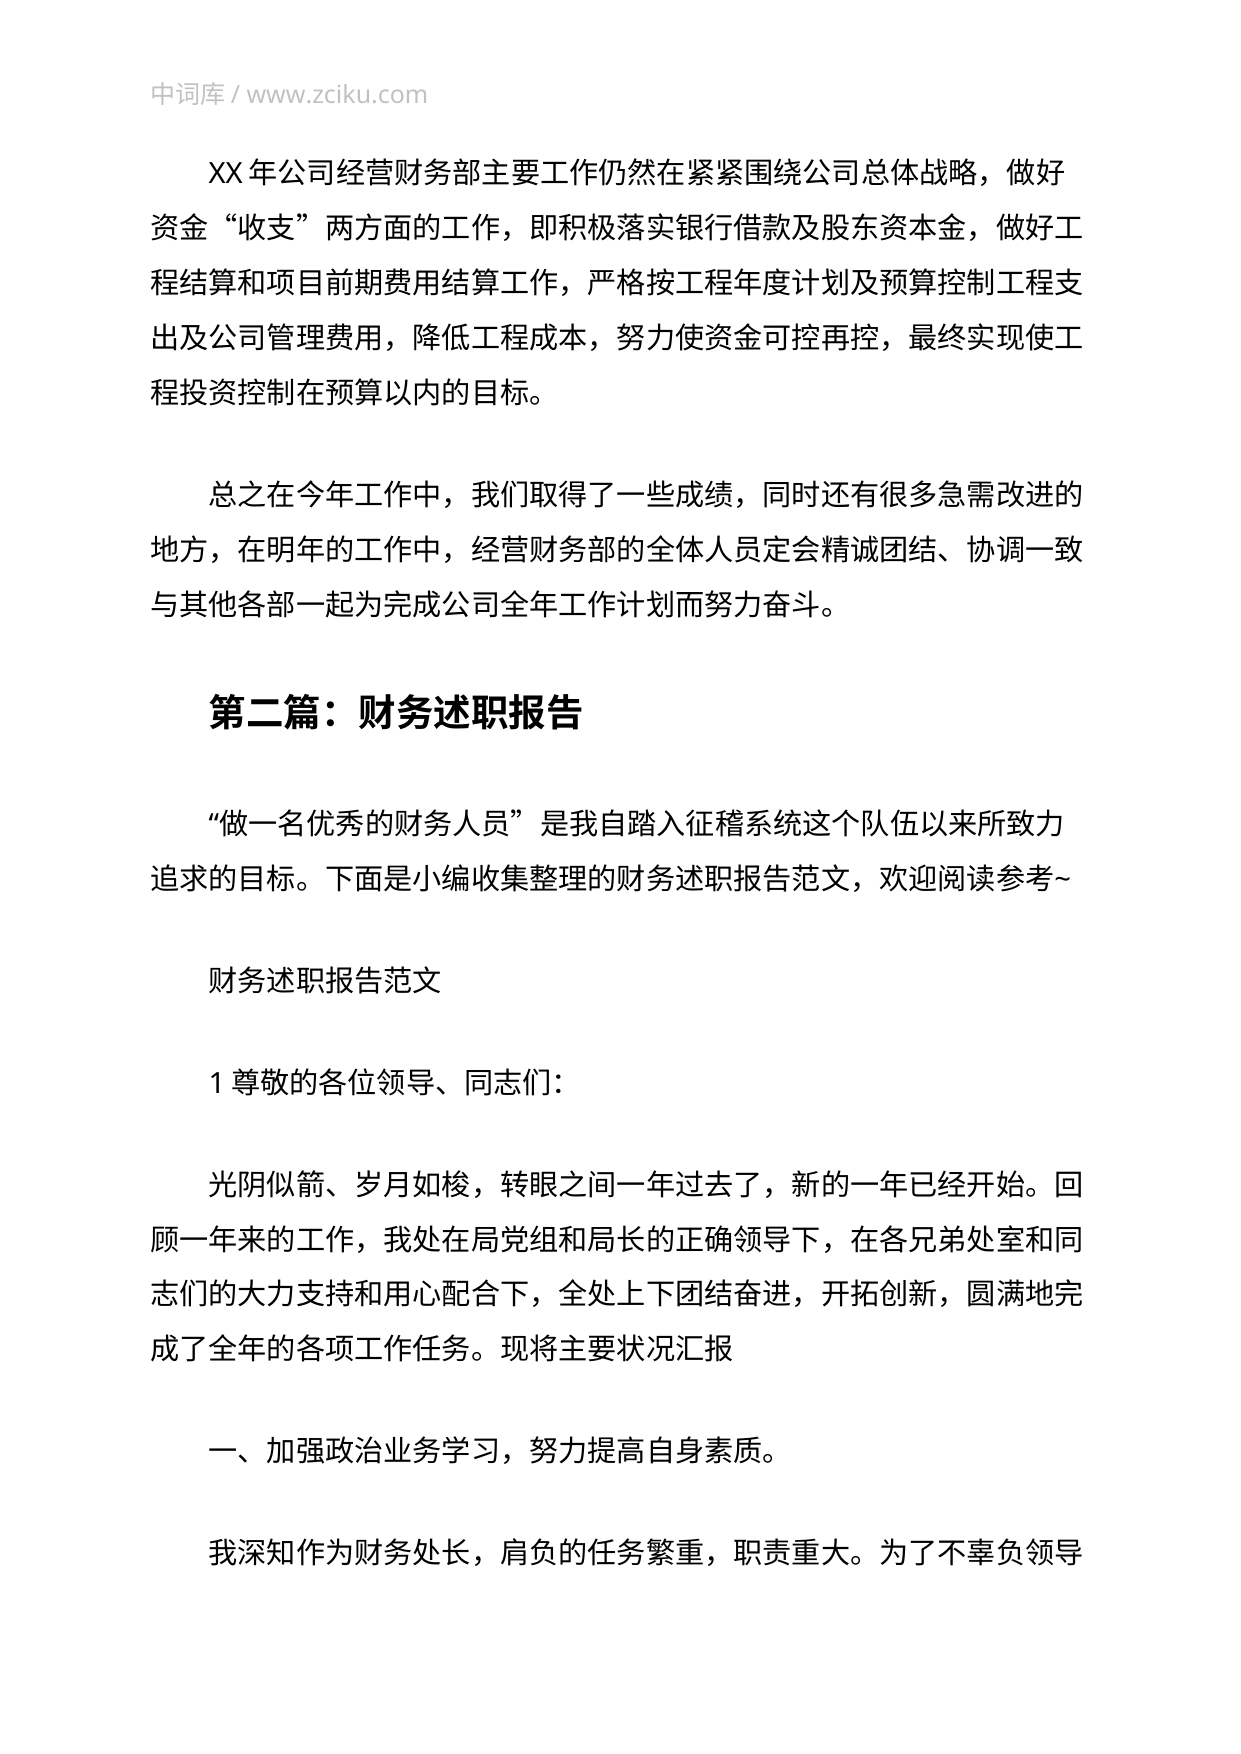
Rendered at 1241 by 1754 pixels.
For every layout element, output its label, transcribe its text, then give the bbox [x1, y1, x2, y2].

text 光阴似箭、岁月如梭，转眼之间一年过去了，新的一年已经开始。回顾一年来的工作，我处在局党组和局长的正确领导下，在各兄弟处室和同志们的大力支持和用心配合下，全处上下团结奋进，开拓创新，圆满地完成了全年的各项工作任务。现将主要状况汇报 [150, 1161, 1090, 1368]
text 财务述职报告范文 [150, 957, 1090, 1000]
text 1尊敬的各位领导、同志们： [150, 1059, 1090, 1102]
text 第二篇：财务述职报告 [150, 683, 1090, 737]
text 总之在今年工作中，我们取得了一些成绩，同时还有很多急需改进的地方，在明年的工作中，经营财务部的全体人员定会精诚团结、协调一致与其他各部一起为完成公司全年工作计划而努力奋斗。 [150, 471, 1090, 623]
text XX年公司经营财务部主要工作仍然在紧紧围绕公司总体战略，做好资金“收支”两方面的工作，即积极落实银行借款及股东资本金，做好工程结算和项目前期费用结算工作，严格按工程年度计划及预算控制工程支出及公司管理费用，降低工程成本，努力使资金可控再控，最终实现使工程投资控制在预算以内的目标。 [150, 150, 1090, 412]
text 一、加强政治业务学习，努力提高自身素质。 [150, 1428, 1090, 1470]
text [150, 1529, 1090, 1572]
text “做一名优秀的财务人员”是我自踏入征稽系统这个队伍以来所致力追求的目标。下面是小编收集整理的财务述职报告范文，欢迎阅读参考~ [150, 800, 1090, 898]
